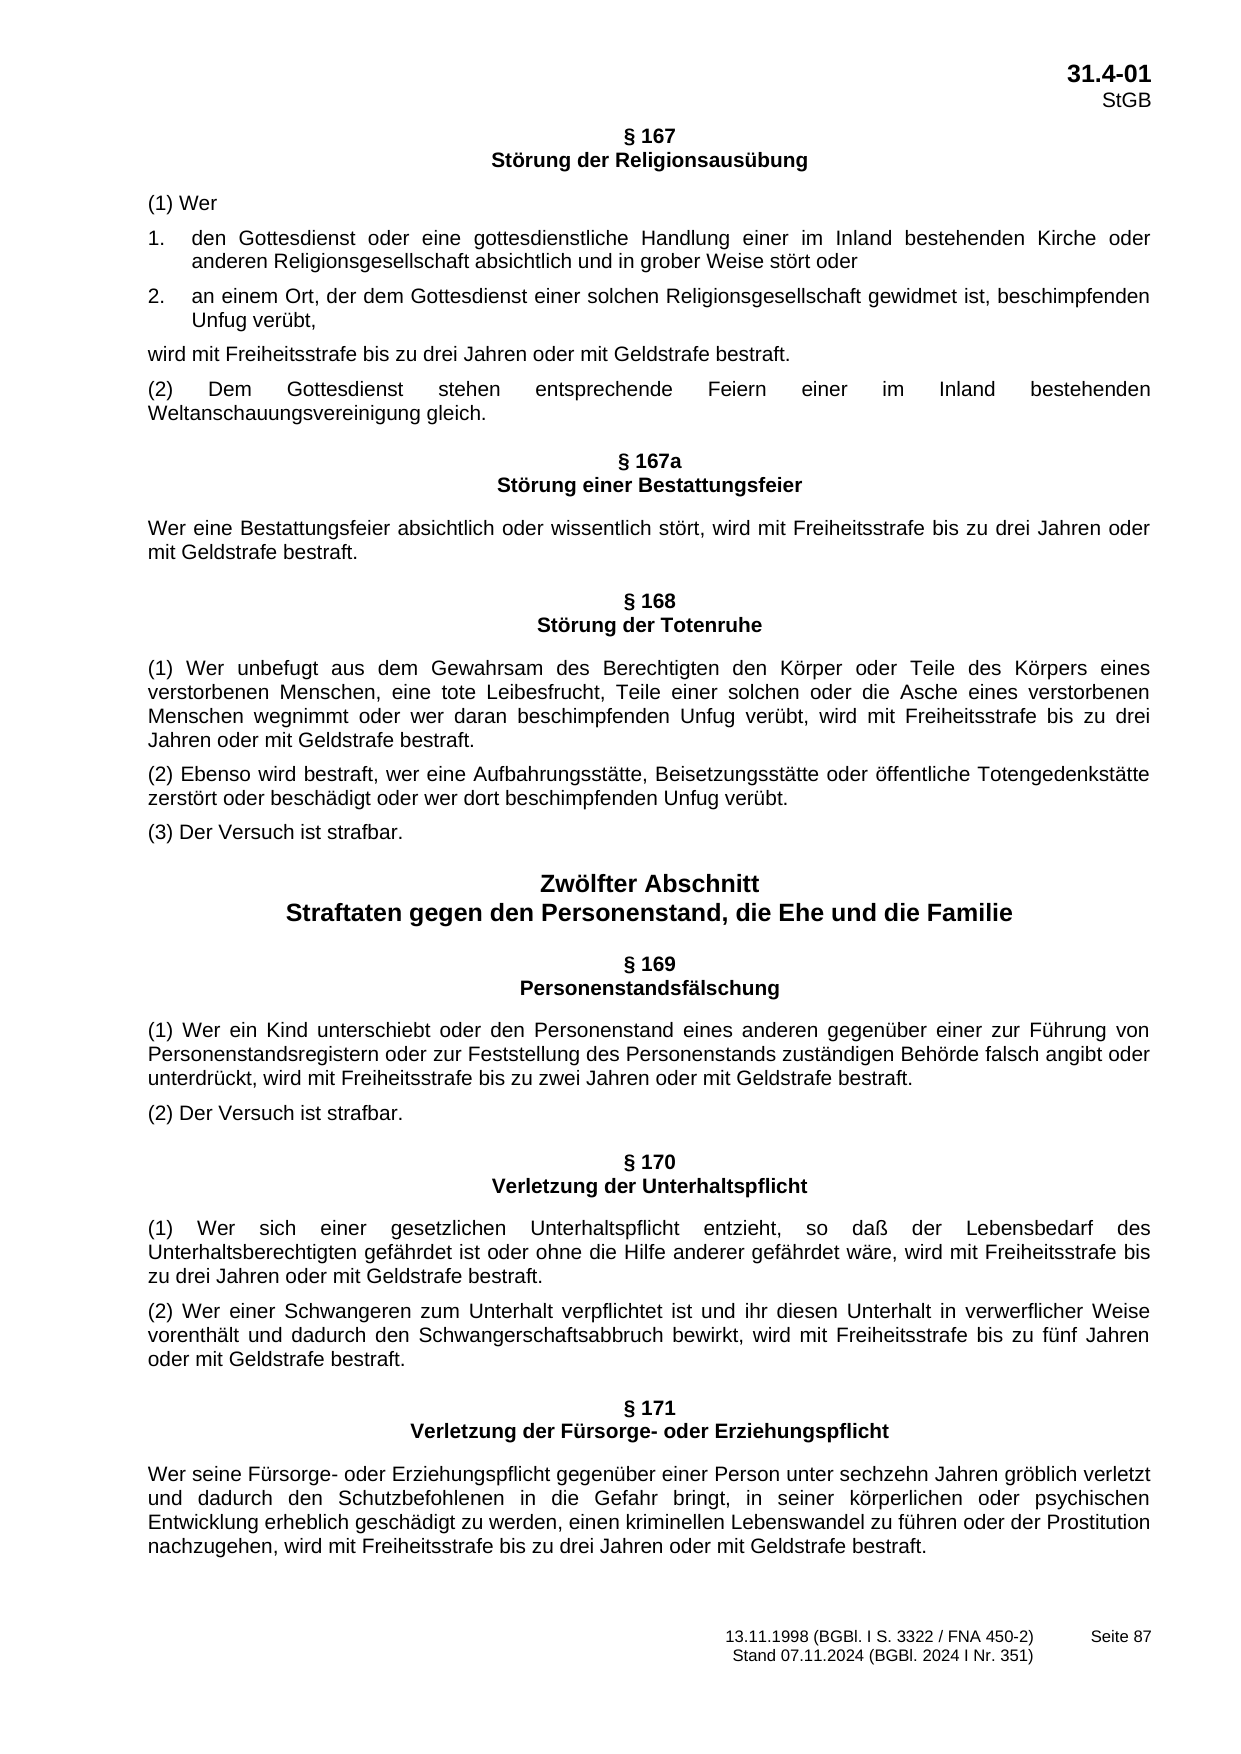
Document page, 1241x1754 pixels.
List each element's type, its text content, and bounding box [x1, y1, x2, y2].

text Wer eine Bestattungsfeier absichtlich oder wissentlich stört, wird mit Freiheitsstrafe bis zu drei Jahren oder mit Geldstrafe bestraft. [148, 516, 1152, 564]
text (1) Wer ein Kind unterschiebt oder den Personenstand eines anderen gegenüber einer zur Führung von Personenstandsregistern oder zur Feststellung des Personenstands zuständigen Behörde falsch angibt oder unterdrückt, wird mit Freiheitsstrafe bis zu zwei Jahren oder mit Geldstrafe bestraft. [148, 1018, 1152, 1090]
subtitle Zwölfter Abschnitt Straftaten gegen den Personenstand, die Ehe und die Familie [148, 869, 1152, 927]
text (3) Der Versuch ist strafbar. [148, 820, 1152, 844]
subtitle § 167 Störung der Religionsausübung [148, 124, 1152, 172]
text (1) Wer sich einer gesetzlichen Unterhaltspflicht entzieht, so daß der Lebensbedarf des Unterhaltsberechtigten gefährdet ist oder ohne die Hilfe anderer gefährdet wäre, wird mit Freiheitsstrafe bis zu drei Jahren oder mit Geldstrafe bestraft. [148, 1216, 1152, 1288]
text 1. den Gottesdienst oder eine gottesdienstliche Handlung einer im Inland bestehenden Kirche oder anderen Religionsgesellschaft absichtlich und in grober Weise stört oder [148, 225, 1152, 273]
subtitle § 171 Verletzung der Fürsorge- oder Erziehungspflicht [148, 1395, 1152, 1443]
text Wer seine Fürsorge- oder Erziehungspflicht gegenüber einer Person unter sechzehn Jahren gröblich verletzt und dadurch den Schutzbefohlenen in die Gefahr bringt, in seiner körperlichen oder psychischen Entwicklung erheblich geschädigt zu werden, einen kriminellen Lebenswandel zu führen oder der Prostitution nachzugehen, wird mit Freiheitsstrafe bis zu drei Jahren oder mit Geldstrafe bestraft. [148, 1462, 1152, 1558]
text (2) Ebenso wird bestraft, wer eine Aufbahrungsstätte, Beisetzungsstätte oder öffentliche Totengedenkstätte zerstört oder beschädigt oder wer dort beschimpfenden Unfug verübt. [148, 762, 1152, 810]
subtitle § 170 Verletzung der Unterhaltspflicht [148, 1149, 1152, 1197]
subtitle § 168 Störung der Totenruhe [148, 589, 1152, 637]
text (2) Dem Gottesdienst stehen entsprechende Feiern einer im Inland bestehenden Weltanschauungsvereinigung gleich. [148, 376, 1152, 424]
subtitle § 169 Personenstandsfälschung [148, 952, 1152, 999]
text (1) Wer [148, 191, 1152, 215]
text (2) Der Versuch ist strafbar. [148, 1101, 1152, 1124]
text 2. an einem Ort, der dem Gottesdienst einer solchen Religionsgesellschaft gewidmet ist, beschimpfenden Unfug verübt, [148, 284, 1152, 332]
text (1) Wer unbefugt aus dem Gewahrsam des Berechtigten den Körper oder Teile des Körpers eines verstorbenen Menschen, eine tote Leibesfrucht, Teile einer solchen oder die Asche eines verstorbenen Menschen wegnimmt oder wer daran beschimpfenden Unfug verübt, wird mit Freiheitsstrafe bis zu drei Jahren oder mit Geldstrafe bestraft. [148, 656, 1152, 751]
subtitle § 167a Störung einer Bestattungsfeier [148, 449, 1152, 497]
text wird mit Freiheitsstrafe bis zu drei Jahren oder mit Geldstrafe bestraft. [148, 342, 1152, 366]
text (2) Wer einer Schwangeren zum Unterhalt verpflichtet ist und ihr diesen Unterhalt in verwerflicher Weise vorenthält und dadurch den Schwangerschaftsabbruch bewirkt, wird mit Freiheitsstrafe bis zu fünf Jahren oder mit Geldstrafe bestraft. [148, 1298, 1152, 1370]
